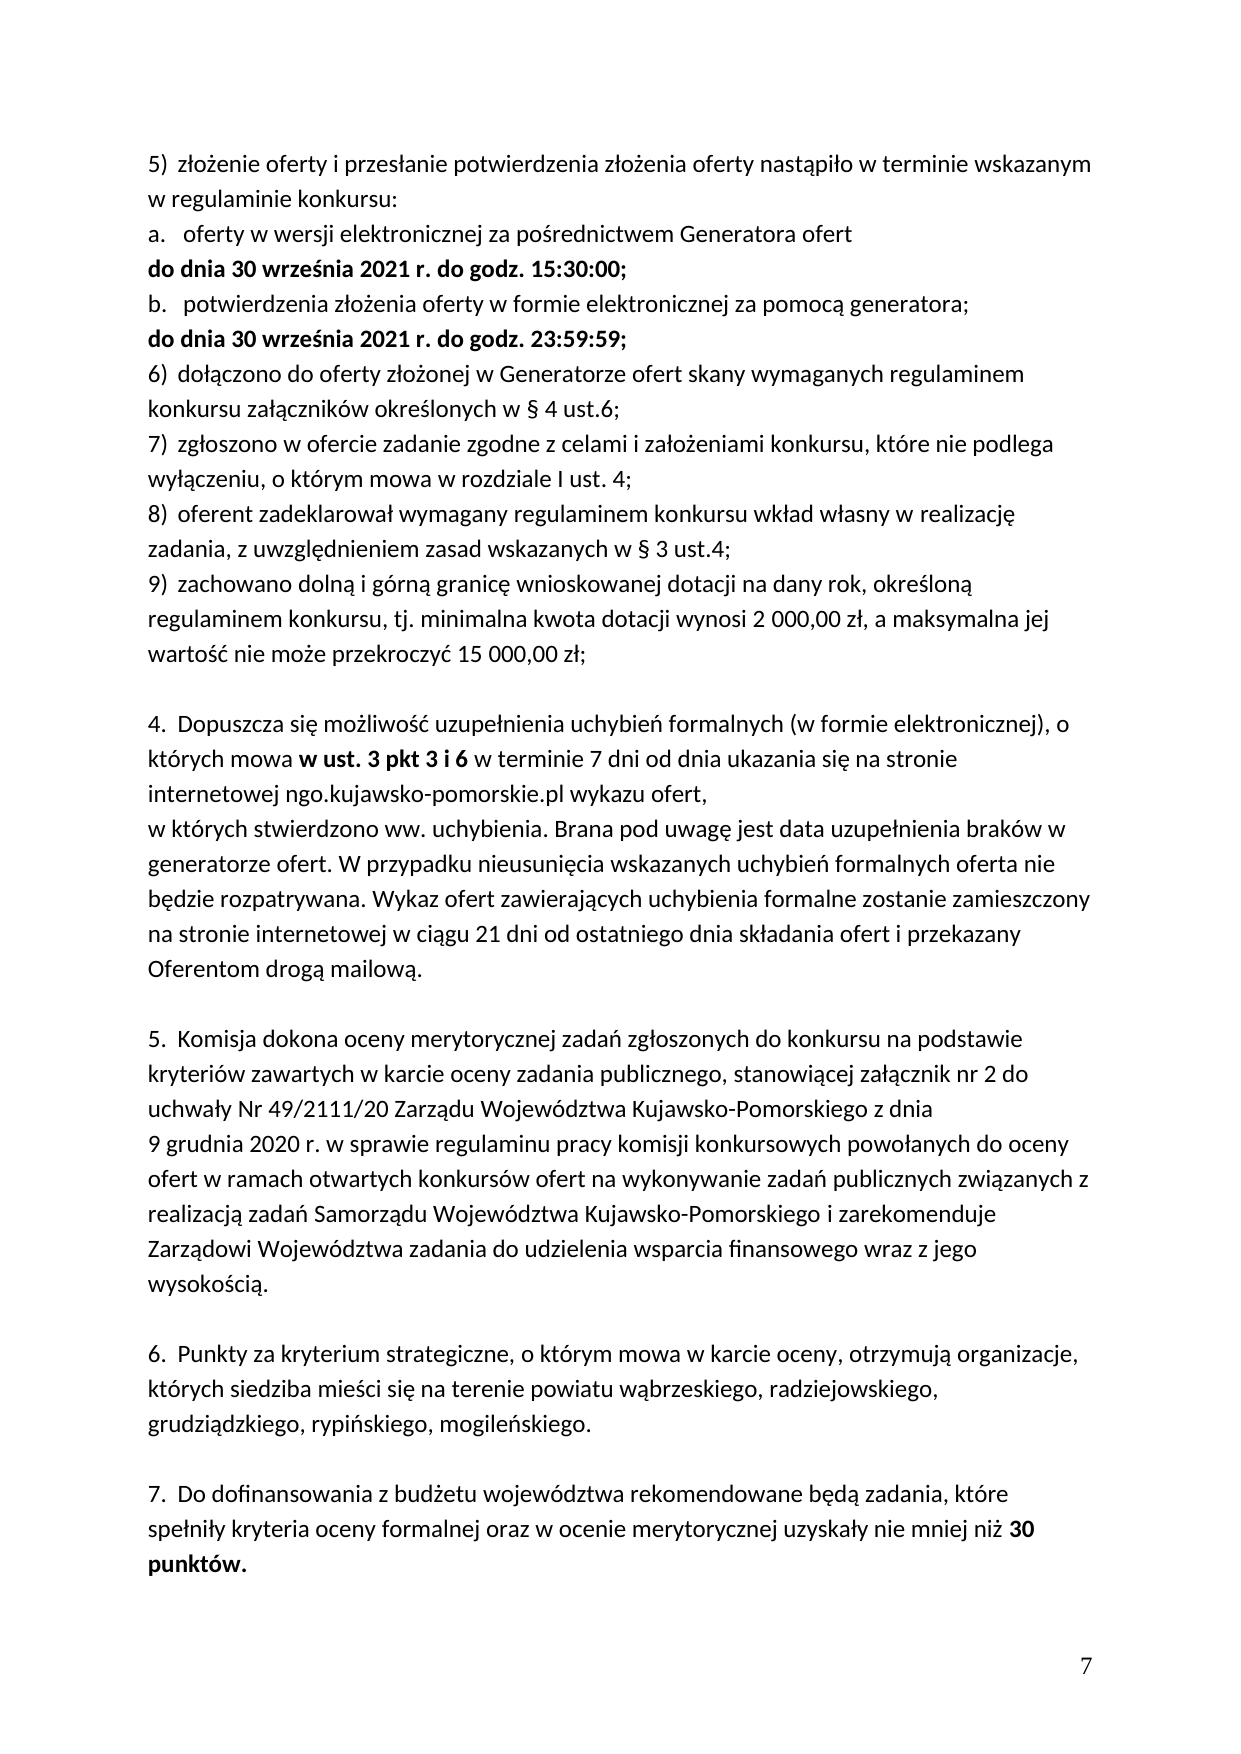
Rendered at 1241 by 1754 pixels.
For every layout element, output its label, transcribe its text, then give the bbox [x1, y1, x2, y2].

list złożenie oferty i przesłanie potwierdzenia złożenia oferty nastąpiło w terminie wskazanym w regulaminie konkursu: [148, 148, 1092, 213]
list potwierdzenia złożenia oferty w formie elektronicznej za pomocą generatora; [148, 288, 1092, 318]
list oferent zadeklarował wymagany regulaminem konkursu wkład własny w realizację zadania, z uwzględnieniem zasad wskazanych w § 3 ust.4; [148, 498, 1092, 563]
list oferty w wersji elektronicznej za pośrednictwem Generatora ofert do dnia 30 września 2021 r. do godz. 15:30:00; [148, 218, 1092, 283]
list dołączono do oferty złożonej w Generatorze ofert skany wymaganych regulaminem konkursu załączników określonych w § 4 ust.6; [148, 358, 1092, 423]
list Komisja dokona oceny merytorycznej zadań zgłoszonych do konkursu na podstawie kryteriów zawartych w karcie oceny zadania publicznego, stanowiącej załącznik nr 2 do uchwały Nr 49/2111/20 Zarządu Województwa Kujawsko-Pomorskiego z dnia 9 grudnia 2020 r. w sprawie regulaminu pracy komisji konkursowych powołanych do oceny ofert w ramach otwartych konkursów ofert na wykonywanie zadań publicznych związanych z realizacją zadań Samorządu Województwa Kujawsko-Pomorskiego i zarekomenduje Zarządowi Województwa zadania do udzielenia wsparcia finansowego wraz z jego wysokością. [148, 1023, 1092, 1298]
text do dnia 30 września 2021 r. do godz. 23:59:59; [148, 323, 1092, 353]
list Punkty za kryterium strategiczne, o którym mowa w karcie oceny, otrzymują organizacje, których siedziba mieści się na terenie powiatu wąbrzeskiego, radziejowskiego, grudziądzkiego, rypińskiego, mogileńskiego. [148, 1338, 1092, 1438]
list zachowano dolną i górną granicę wnioskowanej dotacji na dany rok, określoną regulaminem konkursu, tj. minimalna kwota dotacji wynosi 2 000,00 zł, a maksymalna jej wartość nie może przekroczyć 15 000,00 zł; [148, 568, 1092, 668]
list Dopuszcza się możliwość uzupełnienia uchybień formalnych (w formie elektronicznej), o których mowa w ust. 3 pkt 3 i 6 w terminie 7 dni od dnia ukazania się na stronie internetowej ngo.kujawsko-pomorskie.pl wykazu ofert, w których stwierdzono ww. uchybienia. Brana pod uwagę jest data uzupełnienia braków w generatorze ofert. W przypadku nieusunięcia wskazanych uchybień formalnych oferta nie będzie rozpatrywana. Wykaz ofert zawierających uchybienia formalne zostanie zamieszczony na stronie internetowej w ciągu 21 dni od ostatniego dnia składania ofert i przekazany Oferentom drogą mailową. [148, 708, 1092, 983]
list Do dofinansowania z budżetu województwa rekomendowane będą zadania, które spełniły kryteria oceny formalnej oraz w ocenie merytorycznej uzyskały nie mniej niż 30 punktów. [148, 1478, 1092, 1578]
list zgłoszono w ofercie zadanie zgodne z celami i założeniami konkursu, które nie podlega wyłączeniu, o którym mowa w rozdziale I ust. 4; [148, 428, 1092, 493]
